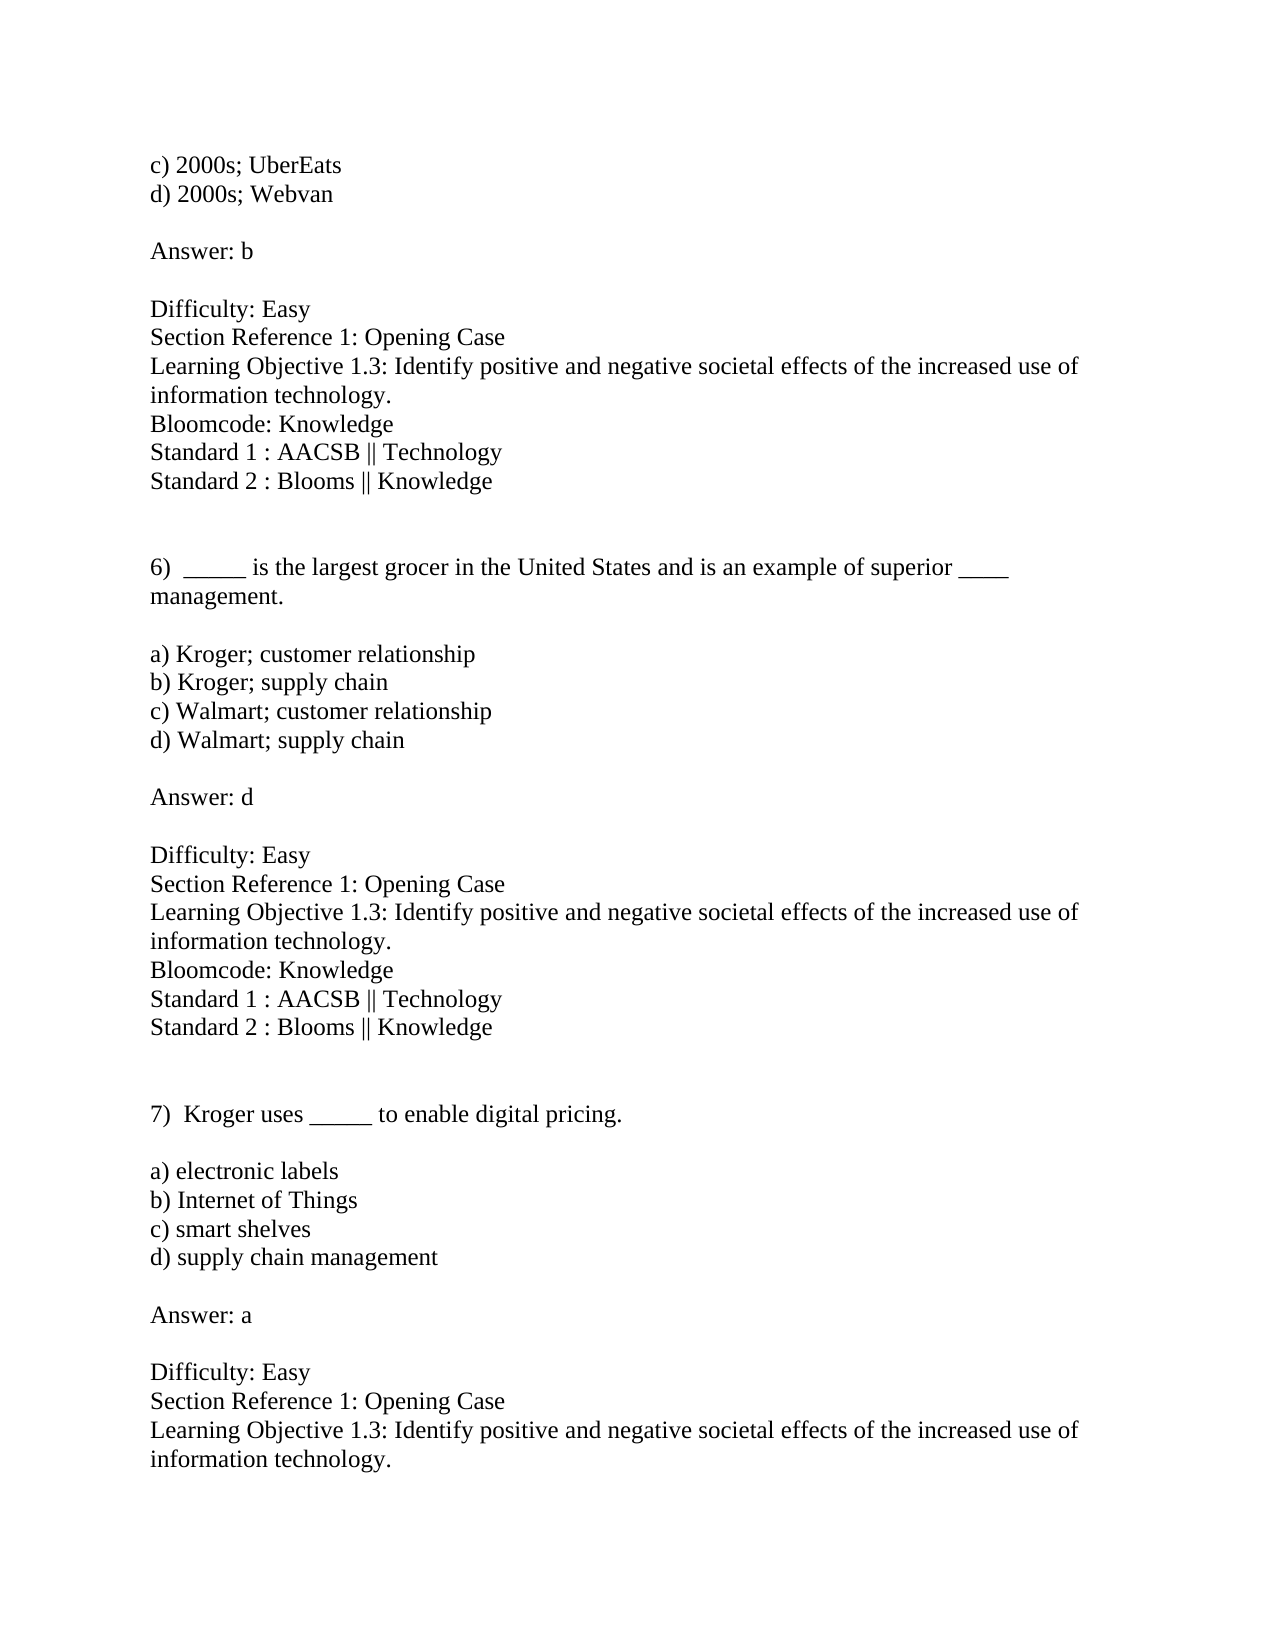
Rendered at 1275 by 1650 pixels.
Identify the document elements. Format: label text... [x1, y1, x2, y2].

text Standard 2 : Blooms || Knowledge [150, 1012, 1125, 1041]
text Learning Objective 1.3: Identify positive and negative societal effects of the increased use of information technology. [150, 351, 1125, 409]
text Section Reference 1: Opening Case [150, 869, 1125, 897]
text a) Kroger; customer relationship [150, 639, 1125, 667]
text d) supply chain management [150, 1242, 1125, 1271]
text 6) _____ is the largest grocer in the United States and is an example of superior ____ management. [150, 552, 1125, 610]
text Learning Objective 1.3: Identify positive and negative societal effects of the increased use of information technology. [150, 897, 1125, 955]
text b) Kroger; supply chain [150, 667, 1125, 696]
text c) smart shelves [150, 1214, 1125, 1242]
text Standard 2 : Blooms || Knowledge [150, 466, 1125, 495]
text d) 2000s; Webvan [150, 179, 1125, 207]
text Standard 1 : AACSB || Technology [150, 984, 1125, 1012]
text Bloomcode: Knowledge [150, 955, 1125, 984]
text b) Internet of Things [150, 1185, 1125, 1214]
text 7) Kroger uses _____ to enable digital pricing. [150, 1099, 1125, 1127]
text Learning Objective 1.3: Identify positive and negative societal effects of the increased use of information technology. [150, 1415, 1125, 1472]
text Section Reference 1: Opening Case [150, 322, 1125, 351]
text Difficulty: Easy [150, 294, 1125, 322]
text c) Walmart; customer relationship [150, 696, 1125, 725]
text Answer: b [150, 236, 1125, 265]
text Bloomcode: Knowledge [150, 409, 1125, 437]
text d) Walmart; supply chain [150, 725, 1125, 754]
text Difficulty: Easy [150, 840, 1125, 869]
text a) electronic labels [150, 1156, 1125, 1185]
text Answer: d [150, 782, 1125, 811]
text Standard 1 : AACSB || Technology [150, 437, 1125, 466]
text Section Reference 1: Opening Case [150, 1386, 1125, 1415]
text Answer: a [150, 1300, 1125, 1329]
text c) 2000s; UberEats [150, 150, 1125, 179]
text Difficulty: Easy [150, 1357, 1125, 1386]
